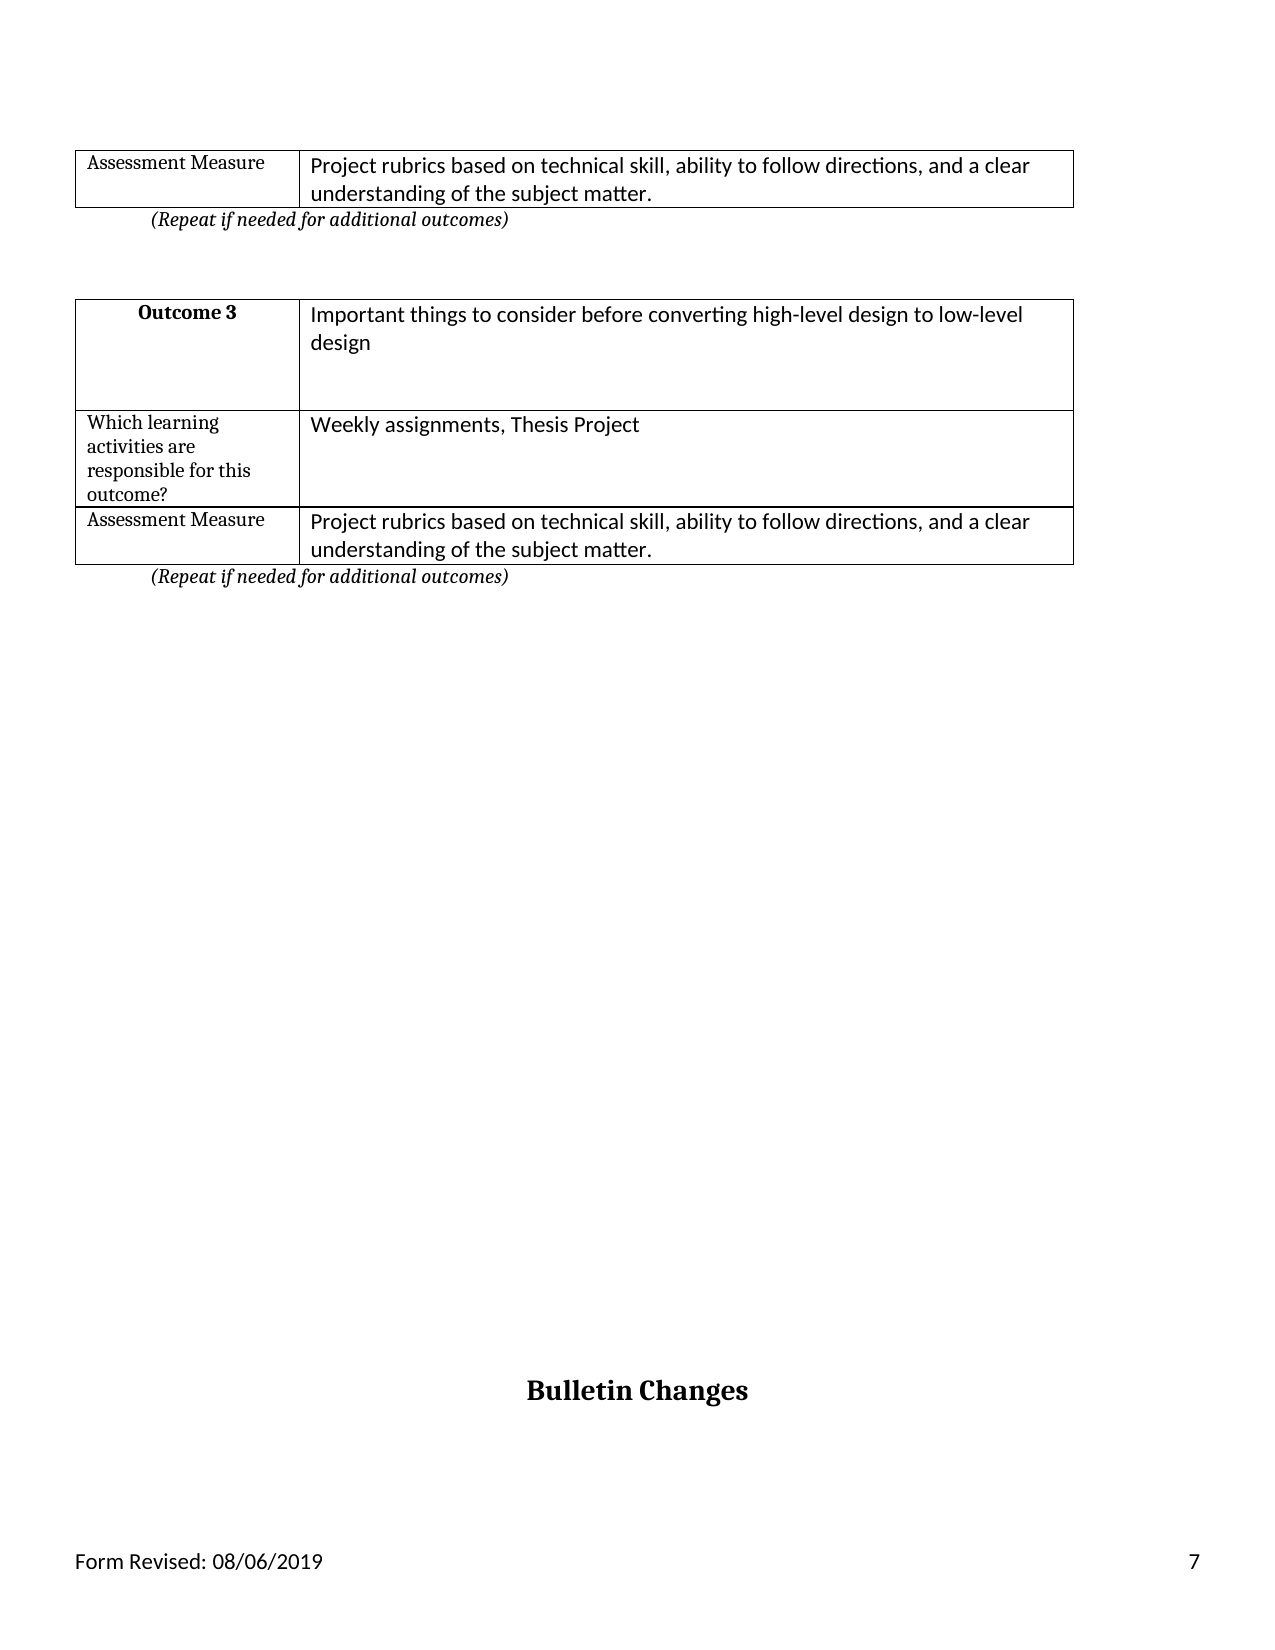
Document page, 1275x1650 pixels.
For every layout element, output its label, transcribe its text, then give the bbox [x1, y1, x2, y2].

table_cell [76, 411, 299, 506]
text (Repeat if needed for additional outcomes) [75, 564, 1200, 588]
table_cell [300, 151, 1073, 207]
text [75, 208, 1200, 232]
table_cell Assessment Measure [76, 151, 299, 207]
text Bulletin Changes [75, 1374, 1200, 1407]
table_cell [300, 508, 1073, 563]
table_header Outcome 3 [76, 300, 299, 409]
table_cell Assessment Measure [76, 508, 299, 563]
